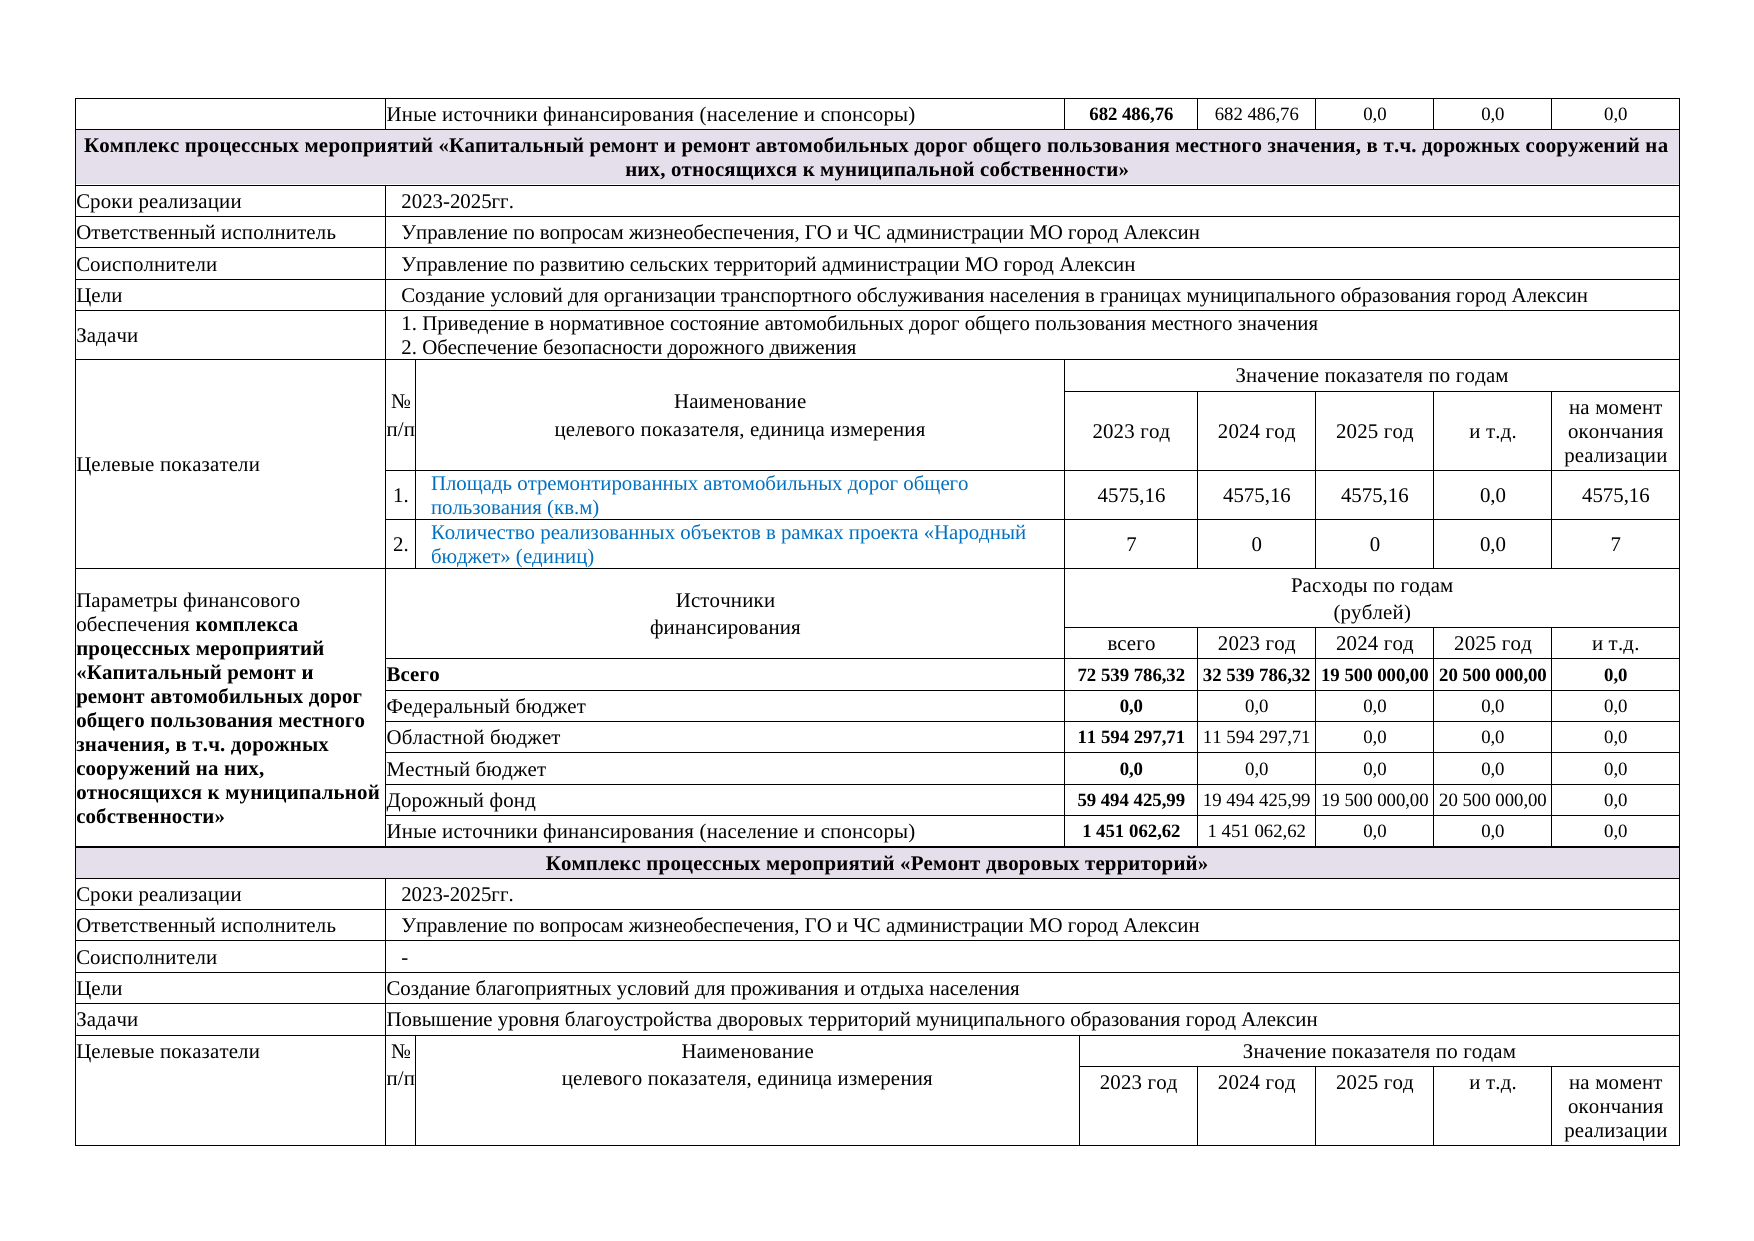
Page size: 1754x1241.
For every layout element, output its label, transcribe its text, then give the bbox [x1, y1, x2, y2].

table_cell Задачи [76, 311, 385, 359]
table_cell Цели [76, 280, 385, 310]
table_cell Целевые показатели [76, 1036, 385, 1145]
table_cell Всего [386, 659, 1064, 689]
table_cell 2025 год [1434, 628, 1551, 658]
table_cell 0,0 [1434, 722, 1551, 752]
table_cell 19 500 000,00 [1316, 785, 1433, 815]
table_cell 0,0 [1552, 659, 1679, 689]
table_cell № п/п [386, 1036, 415, 1145]
table_cell № п/п [386, 360, 415, 470]
table_cell Иные источники финансирования (население и спонсоры) [386, 816, 1064, 846]
table_cell Площадь отремонтированных автомобильных дорог общего пользования (кв.м) [416, 471, 1064, 519]
table_cell Параметры финансового обеспечения комплекса процессных мероприятий «Капитальный ремонт и ремонт автомобильных дорог общего пользования местного значения, в т.ч. дорожных сооружений на них, относящихся к муниципальной собственности» [76, 569, 385, 846]
table_cell 2023 год [1198, 628, 1315, 658]
table_cell Сроки реализации [76, 879, 385, 909]
table_cell и т.д. [1434, 392, 1551, 470]
table_cell 2024 год [1316, 628, 1433, 658]
table_cell Количество реализованных объектов в рамках проекта «Народный бюджет» (единиц) [416, 520, 1064, 568]
table_cell Задачи [76, 1004, 385, 1034]
table_cell 20 500 000,00 [1434, 659, 1551, 689]
table_cell 0,0 [1316, 753, 1433, 784]
table_cell 0,0 [1065, 691, 1197, 721]
table_cell Местный бюджет [386, 753, 1064, 784]
table_cell 682 486,76 [1065, 99, 1197, 129]
table_cell Создание благоприятных условий для проживания и отдыха населения [386, 973, 1679, 1003]
table_cell 0,0 [1434, 816, 1551, 846]
table_cell 0,0 [1434, 753, 1551, 784]
table_cell 0,0 [1434, 471, 1551, 519]
table_cell Повышение уровня благоустройства дворовых территорий муниципального образования город Алексин [386, 1004, 1679, 1034]
table_cell 0,0 [1552, 722, 1679, 752]
table_cell Создание условий для организации транспортного обслуживания населения в границах муниципального образования город Алексин [386, 280, 1679, 310]
table_cell 2023 год [1065, 392, 1197, 470]
table_cell Расходы по годам (рублей) [1065, 569, 1679, 627]
table_cell Иные источники финансирования (население и спонсоры) [386, 99, 1064, 129]
table_cell 4575,16 [1198, 471, 1315, 519]
table_cell 7 [1065, 520, 1197, 568]
table_cell Ответственный исполнитель [76, 910, 385, 940]
table_cell 0 [1316, 520, 1433, 568]
table_cell и т.д. [1552, 628, 1679, 658]
table_cell 2025 год [1316, 392, 1433, 470]
table_cell 1 451 062,62 [1065, 816, 1197, 846]
table_cell Источники финансирования [386, 569, 1064, 658]
table_cell Федеральный бюджет [386, 691, 1064, 721]
table_cell 0,0 [1198, 753, 1315, 784]
table_cell Комплекс процессных мероприятий «Ремонт дворовых территорий» [76, 848, 1679, 878]
table_cell 1. [386, 471, 415, 519]
table_cell 0,0 [1434, 99, 1551, 129]
table_cell 20 500 000,00 [1434, 785, 1551, 815]
table_cell 2024 год [1198, 392, 1315, 470]
table_cell Значение показателя по годам [1065, 360, 1679, 391]
table_cell 59 494 425,99 [1065, 785, 1197, 815]
table_cell Целевые показатели [76, 360, 385, 568]
table_cell Управление по вопросам жизнеобеспечения, ГО и ЧС администрации МО город Алексин [386, 910, 1679, 940]
table_cell 72 539 786,32 [1065, 659, 1197, 689]
table_cell 0,0 [1316, 691, 1433, 721]
table_cell Ответственный исполнитель [76, 217, 385, 247]
table_cell 0,0 [1552, 99, 1679, 129]
table_cell 2. [386, 520, 415, 568]
table_cell Наименование целевого показателя, единица измерения [416, 1036, 1079, 1145]
table_cell 0,0 [1316, 99, 1433, 129]
table_cell Наименование целевого показателя, единица измерения [416, 360, 1064, 470]
table_cell 0,0 [1552, 816, 1679, 846]
table_cell всего [1065, 628, 1197, 658]
table_cell 19 494 425,99 [1198, 785, 1315, 815]
table_cell Управление по развитию сельских территорий администрации МО город Алексин [386, 248, 1679, 279]
table_cell Областной бюджет [386, 722, 1064, 752]
table_cell - [386, 941, 1679, 972]
table_cell 1. Приведение в нормативное состояние автомобильных дорог общего пользования местного значения 2. Обеспечение безопасности дорожного движения [386, 311, 1679, 359]
table_cell 0,0 [1316, 816, 1433, 846]
table_cell 2024 год [1198, 1067, 1315, 1145]
table_cell 32 539 786,32 [1198, 659, 1315, 689]
table_cell 0,0 [1434, 691, 1551, 721]
table_cell 2025 год [1316, 1067, 1433, 1145]
table_cell 2023-2025гг. [386, 186, 1679, 216]
table_cell Управление по вопросам жизнеобеспечения, ГО и ЧС администрации МО город Алексин [386, 217, 1679, 247]
table_cell и т.д. [1434, 1067, 1551, 1145]
table_cell 0,0 [1552, 691, 1679, 721]
table_cell 1 451 062,62 [1198, 816, 1315, 846]
table_cell 11 594 297,71 [1065, 722, 1197, 752]
table_cell Цели [76, 973, 385, 1003]
table_cell 4575,16 [1065, 471, 1197, 519]
table_cell Соисполнители [76, 941, 385, 972]
table_cell 4575,16 [1316, 471, 1433, 519]
table_cell 0 [1198, 520, 1315, 568]
table_cell 4575,16 [1552, 471, 1679, 519]
table_cell 0,0 [1316, 722, 1433, 752]
table_cell 0,0 [1552, 785, 1679, 815]
table_cell 11 594 297,71 [1198, 722, 1315, 752]
table_cell 682 486,76 [1198, 99, 1315, 129]
table_cell 7 [1552, 520, 1679, 568]
table_cell 2023 год [1080, 1067, 1197, 1145]
table_cell Значение показателя по годам [1080, 1036, 1679, 1066]
table_cell Сроки реализации [76, 186, 385, 216]
table_cell 0,0 [1552, 753, 1679, 784]
table_cell 0,0 [1434, 520, 1551, 568]
table_cell Соисполнители [76, 248, 385, 279]
table_cell Дорожный фонд [386, 785, 1064, 815]
table_cell 19 500 000,00 [1316, 659, 1433, 689]
table_cell 0,0 [1198, 691, 1315, 721]
table_cell Комплекс процессных мероприятий «Капитальный ремонт и ремонт автомобильных дорог общего пользования местного значения, в т.ч. дорожных сооружений на них, относящихся к муниципальной собственности» [76, 130, 1679, 184]
table_cell на момент окончания реализации [1552, 392, 1679, 470]
table_cell 0,0 [1065, 753, 1197, 784]
table_cell на момент окончания реализации [1552, 1067, 1679, 1145]
table_cell 2023-2025гг. [386, 879, 1679, 909]
